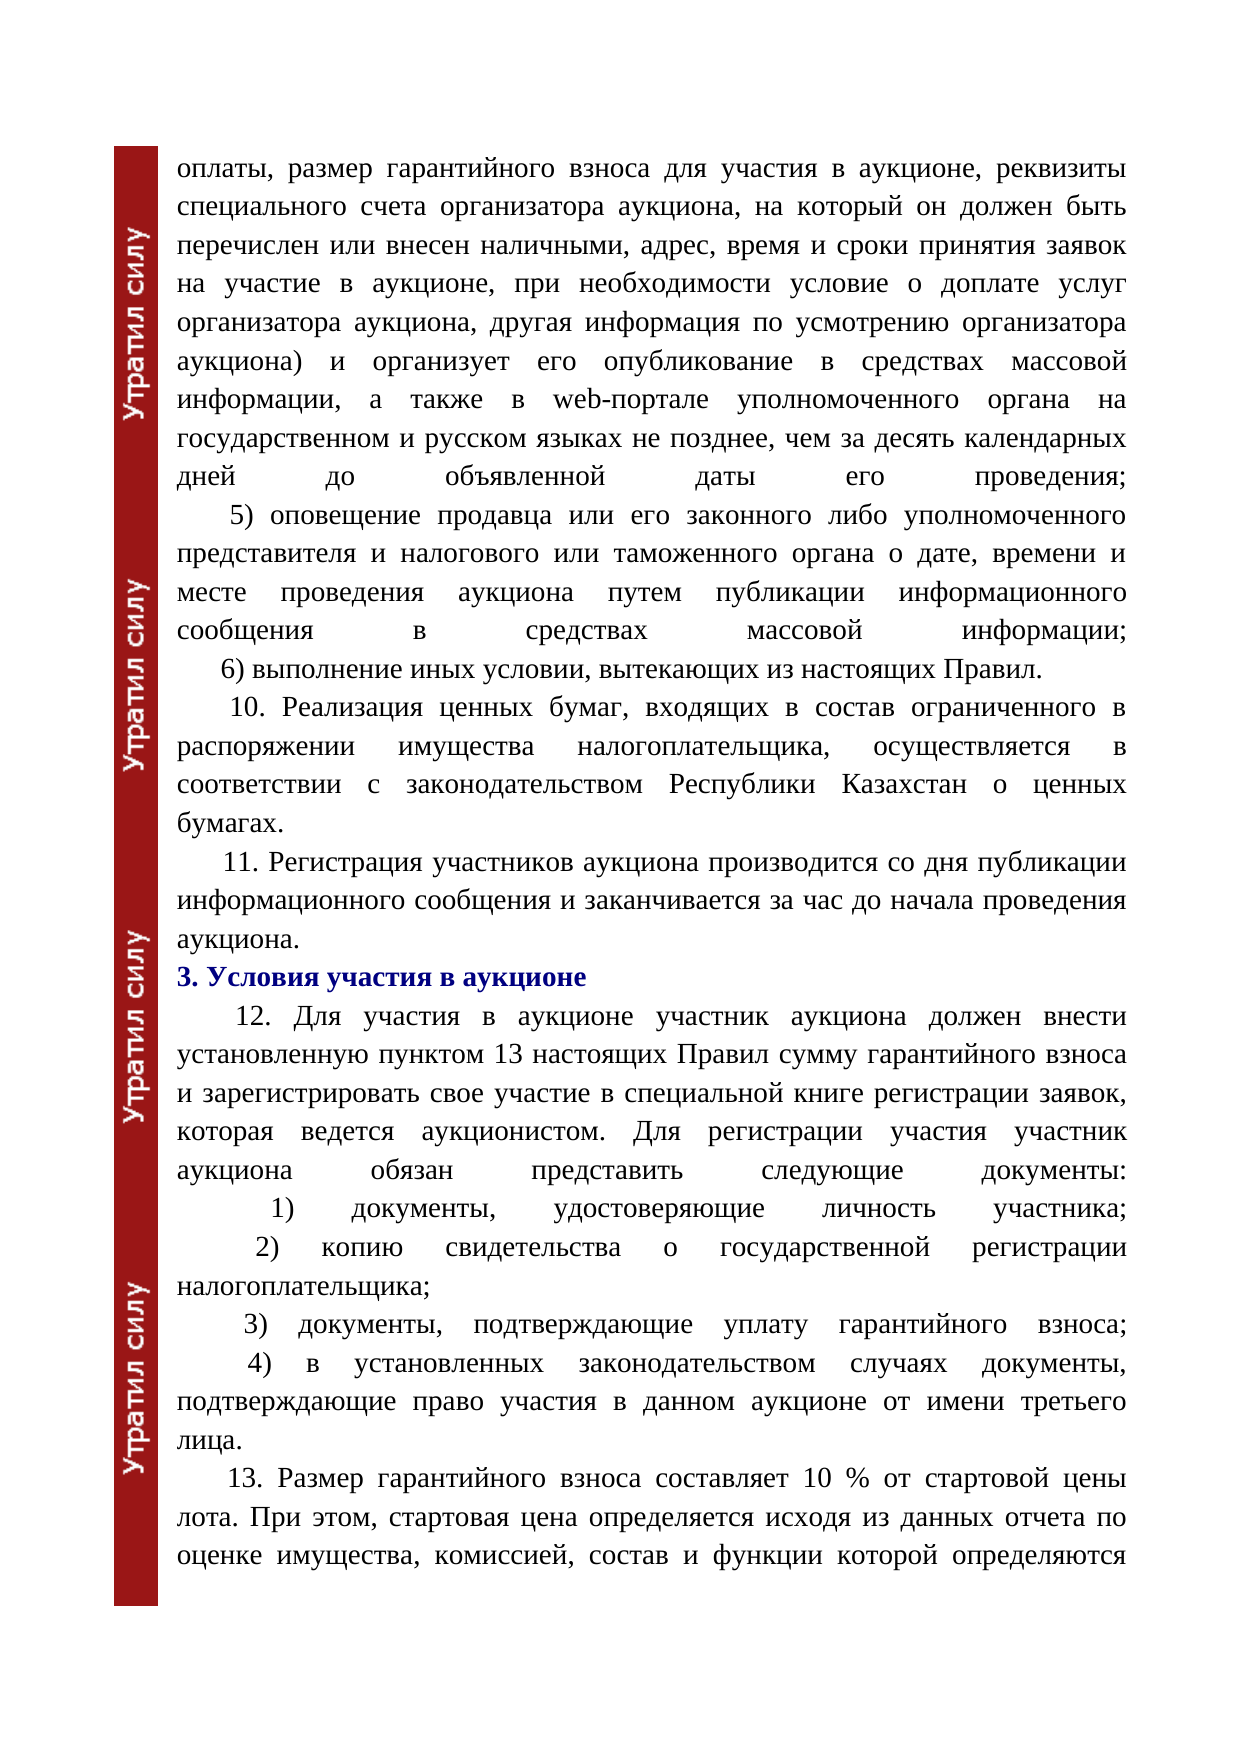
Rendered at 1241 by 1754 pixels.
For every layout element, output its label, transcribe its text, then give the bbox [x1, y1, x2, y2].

text 11. Регистрация участников аукциона производится со дня публикации информационного сообщения и заканчивается за час до начала проведения аукциона. [112, 844, 1128, 954]
picture [114, 684, 158, 689]
picture [114, 146, 158, 150]
picture [114, 1571, 158, 1606]
picture [114, 839, 158, 844]
text 3. Условия участия в аукционе [112, 959, 1128, 993]
text 10. Реализация ценных бумаг, входящих в состав ограниченного в распоряжении имущества налогоплательщика, осуществляется в соответствии с законодательством Республики Казахстан о ценных бумагах. [112, 689, 1128, 839]
picture [114, 993, 158, 998]
picture [114, 954, 158, 959]
picture [114, 1455, 158, 1460]
text 12. Для участия в аукционе участник аукциона должен внести установленную пунктом 13 настоящих Правил сумму гарантийного взноса и зарегистрировать свое участие в специальной книге регистрации заявок, которая ведется аукционистом. Для регистрации участия участник аукциона обязан представить следующие документы: 1) документы, удостоверяющие личность участника; 2) копию свидетельства о государственной регистрации налогоплательщика; 3) документы, подтверждающие уплату гарантийного взноса; 4) в установленных законодательством случаях документы, подтверждающие право участия в данном аукционе от имени третьего лица. [112, 998, 1128, 1455]
